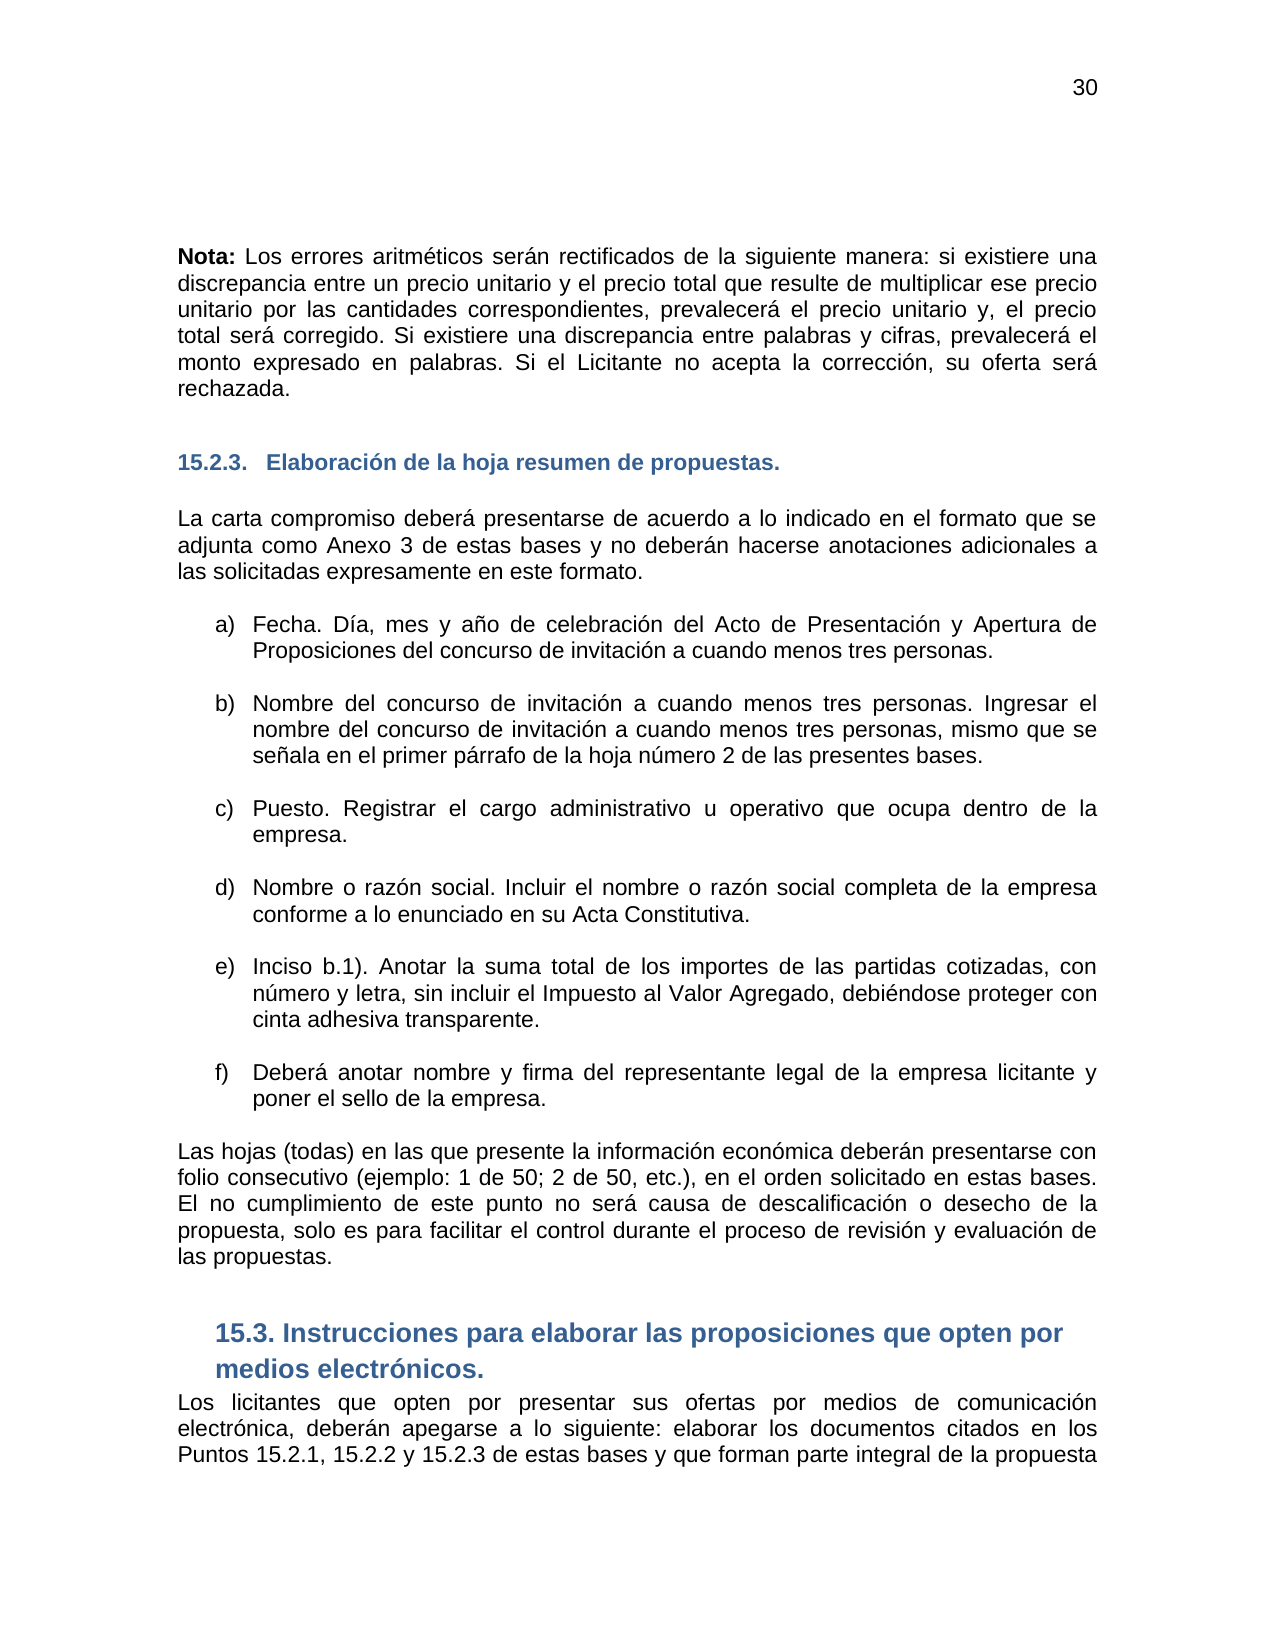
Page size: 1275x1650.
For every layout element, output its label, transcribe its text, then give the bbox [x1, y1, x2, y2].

list Fecha. Día, mes y año de celebración del Acto de Presentación y Apertura de Proposiciones del concurso de invitación a cuando menos tres personas. [215, 611, 1098, 663]
list Inciso b.1). Anotar la suma total de los importes de las partidas cotizadas, con número y letra, sin incluir el Impuesto al Valor Agregado, debiéndose proteger con cinta adhesiva transparente. [215, 953, 1098, 1032]
list Deberá anotar nombre y firma del representante legal de la empresa licitante y poner el sello de la empresa. [215, 1059, 1098, 1111]
list Las hojas (todas) en las que presente la información económica deberán presentarse con folio consecutivo (ejemplo: 1 de 50; 2 de 50, etc.), en el orden solicitado en estas bases. El no cumplimiento de este punto no será causa de descalificación o desecho de la propuesta, solo es para facilitar el control durante el proceso de revisión y evaluación de las propuestas. [177, 1138, 1098, 1269]
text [177, 1388, 1098, 1468]
subtitle Elaboración de la hoja resumen de propuestas. [177, 449, 1098, 475]
text La carta compromiso deberá presentarse de acuerdo a lo indicado en el formato que se adjunta como Anexo 3 de estas bases y no deberán hacerse anotaciones adicionales a las solicitadas expresamente en este formato. [177, 505, 1098, 584]
list Nombre o razón social. Incluir el nombre o razón social completa de la empresa conforme a lo enunciado en su Acta Constitutiva. [215, 874, 1098, 927]
list Puesto. Registrar el cargo administrativo u operativo que ocupa dentro de la empresa. [215, 795, 1098, 848]
text Nota: Los errores aritméticos serán rectificados de la siguiente manera: si existiere una discrepancia entre un precio unitario y el precio total que resulte de multiplicar ese precio unitario por las cantidades correspondientes, prevalecerá el precio unitario y, el precio total será corregido. Si existiere una discrepancia entre palabras y cifras, prevalecerá el monto expresado en palabras. Si el Licitante no acepta la corrección, su oferta será rechazada. [177, 243, 1098, 401]
subtitle 15.3. Instrucciones para elaborar las proposiciones que opten por medios electrónicos. [215, 1317, 1098, 1384]
list Nombre del concurso de invitación a cuando menos tres personas. Ingresar el nombre del concurso de invitación a cuando menos tres personas, mismo que se señala en el primer párrafo de la hoja número 2 de las presentes bases. [215, 690, 1098, 769]
